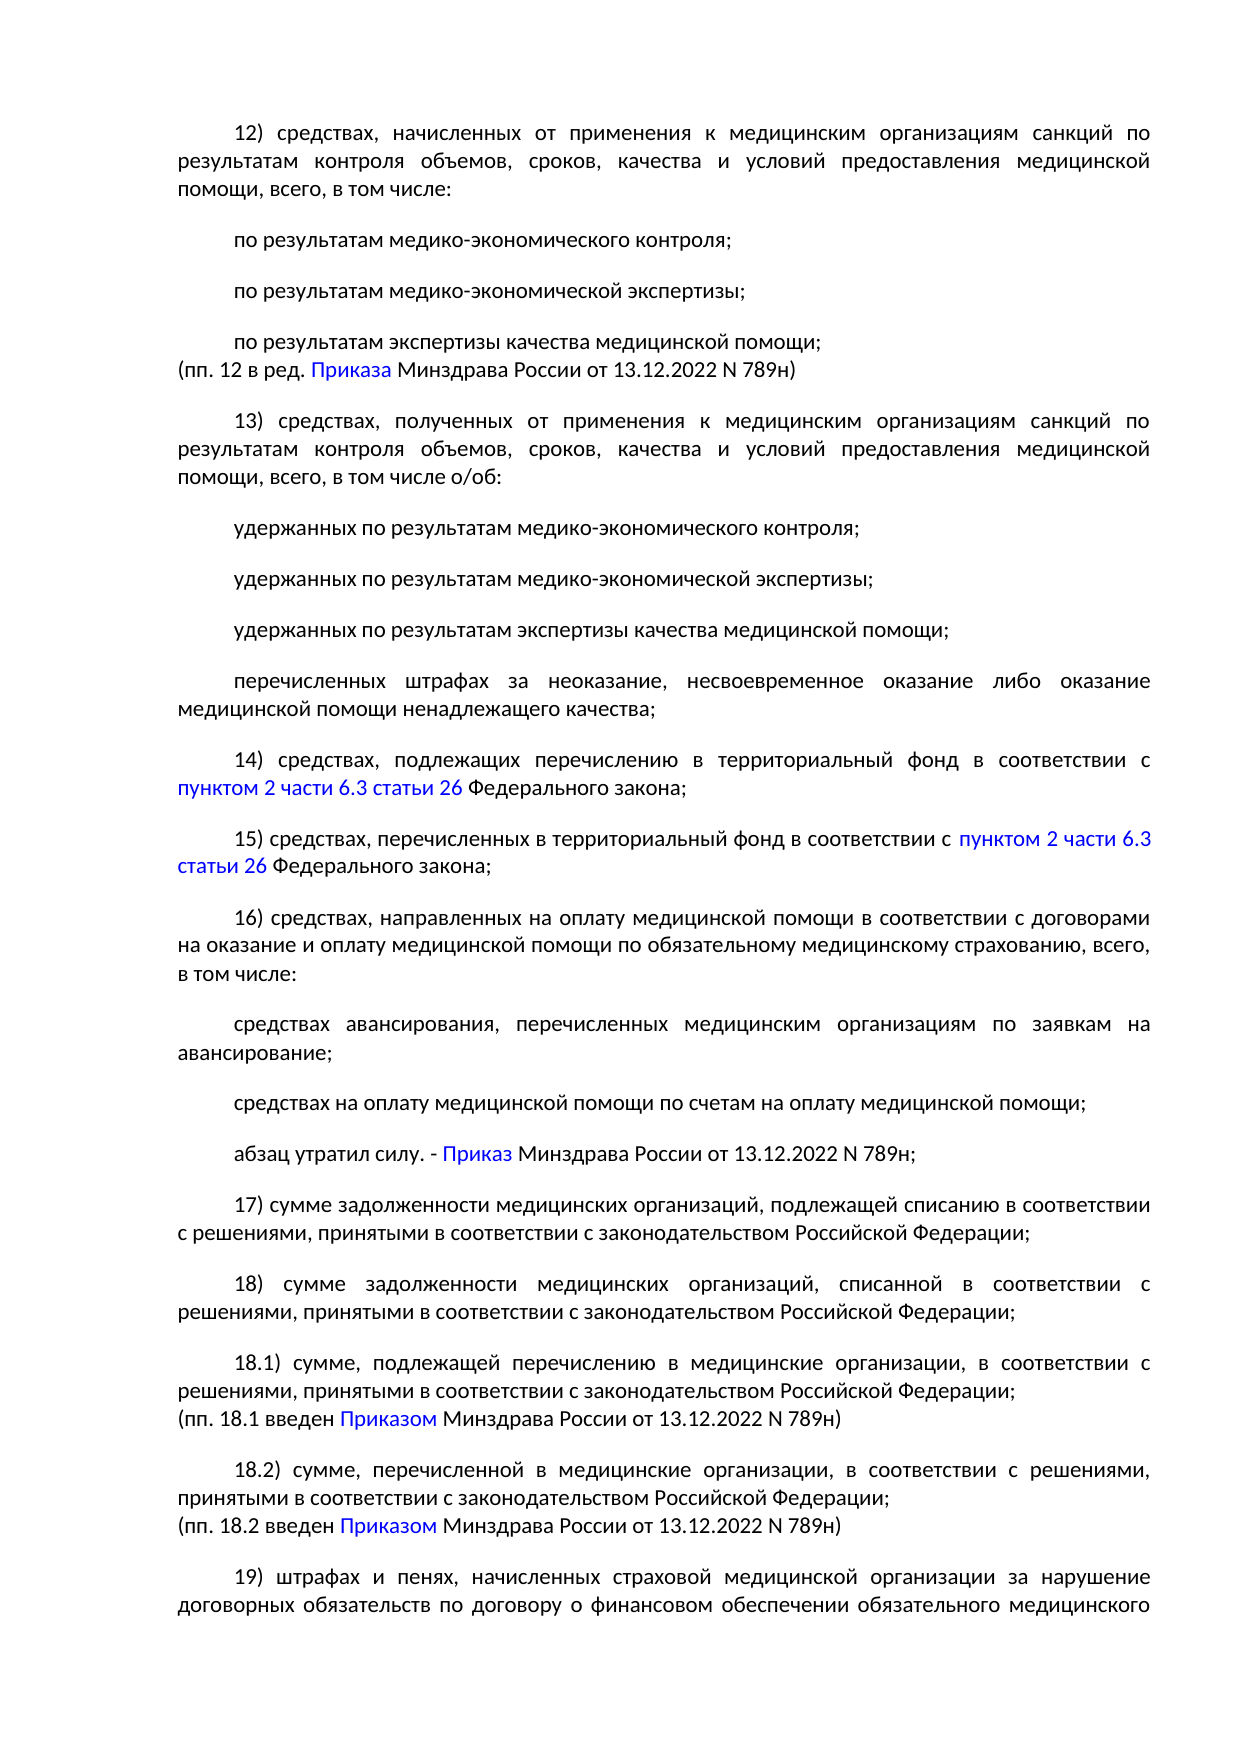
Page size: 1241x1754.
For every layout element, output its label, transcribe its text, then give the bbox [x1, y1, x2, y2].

text по результатам экспертизы качества медицинской помощи; [177, 327, 1152, 355]
text 18) сумме задолженности медицинских организаций, списанной в соответствии с решениями, принятыми в соответствии с законодательством Российской Федерации; [177, 1269, 1152, 1325]
text 12) средствах, начисленных от применения к медицинским организациям санкций по результатам контроля объемов, сроков, качества и условий предоставления медицинской помощи, всего, в том числе: [177, 118, 1152, 202]
text 13) средствах, полученных от применения к медицинским организациям санкций по результатам контроля объемов, сроков, качества и условий предоставления медицинской помощи, всего, в том числе о/об: [177, 406, 1152, 490]
text удержанных по результатам медико-экономического контроля; [177, 513, 1152, 541]
text 14) средствах, подлежащих перечислению в территориальный фонд в соответствии с пунктом 2 части 6.3 статьи 26 Федерального закона; [177, 745, 1152, 801]
text по результатам медико-экономического контроля; [177, 225, 1152, 253]
text удержанных по результатам медико-экономической экспертизы; [177, 564, 1152, 592]
text перечисленных штрафах за неоказание, несвоевременное оказание либо оказание медицинской помощи ненадлежащего качества; [177, 666, 1152, 722]
text (пп. 18.2 введен Приказом Минздрава России от 13.12.2022 N 789н) [177, 1511, 1152, 1539]
text 18.1) сумме, подлежащей перечислению в медицинские организации, в соответствии с решениями, принятыми в соответствии с законодательством Российской Федерации; [177, 1348, 1152, 1404]
text средствах авансирования, перечисленных медицинским организациям по заявкам на авансирование; [177, 1009, 1152, 1066]
text 16) средствах, направленных на оплату медицинской помощи в соответствии с договорами на оказание и оплату медицинской помощи по обязательному медицинскому страхованию, всего, в том числе: [177, 903, 1152, 987]
text 15) средствах, перечисленных в территориальный фонд в соответствии с пунктом 2 части 6.3 статьи 26 Федерального закона; [177, 824, 1152, 880]
text (пп. 12 в ред. Приказа Минздрава России от 13.12.2022 N 789н) [177, 355, 1152, 383]
text 17) сумме задолженности медицинских организаций, подлежащей списанию в соответствии с решениями, принятыми в соответствии с законодательством Российской Федерации; [177, 1190, 1152, 1246]
text удержанных по результатам экспертизы качества медицинской помощи; [177, 615, 1152, 643]
text средствах на оплату медицинской помощи по счетам на оплату медицинской помощи; [177, 1088, 1152, 1117]
text по результатам медико-экономической экспертизы; [177, 276, 1152, 304]
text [177, 1562, 1152, 1618]
text (пп. 18.1 введен Приказом Минздрава России от 13.12.2022 N 789н) [177, 1404, 1152, 1432]
text 18.2) сумме, перечисленной в медицинские организации, в соответствии с решениями, принятыми в соответствии с законодательством Российской Федерации; [177, 1455, 1152, 1511]
text абзац утратил силу. - Приказ Минздрава России от 13.12.2022 N 789н; [177, 1139, 1152, 1167]
